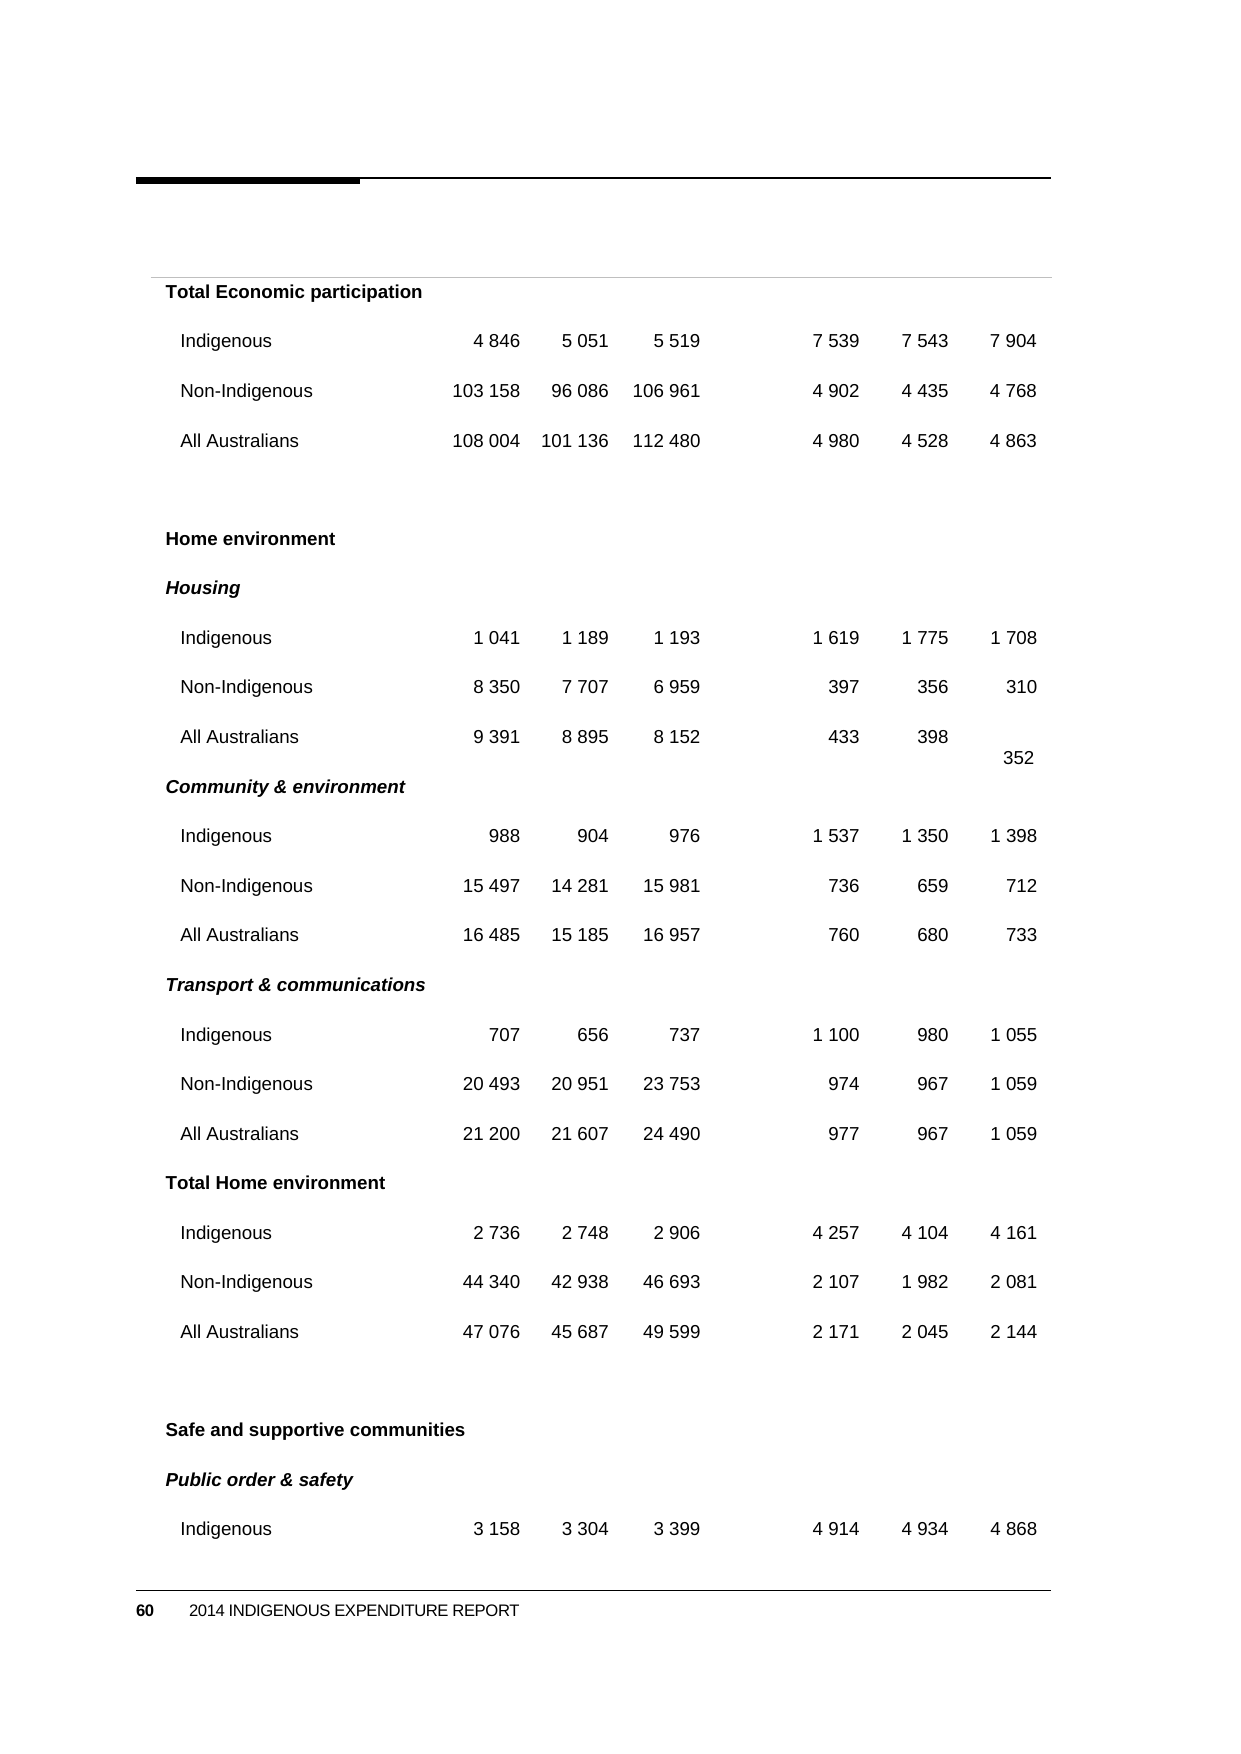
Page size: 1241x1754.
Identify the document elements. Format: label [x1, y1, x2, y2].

table_cell [151, 278, 1052, 1565]
